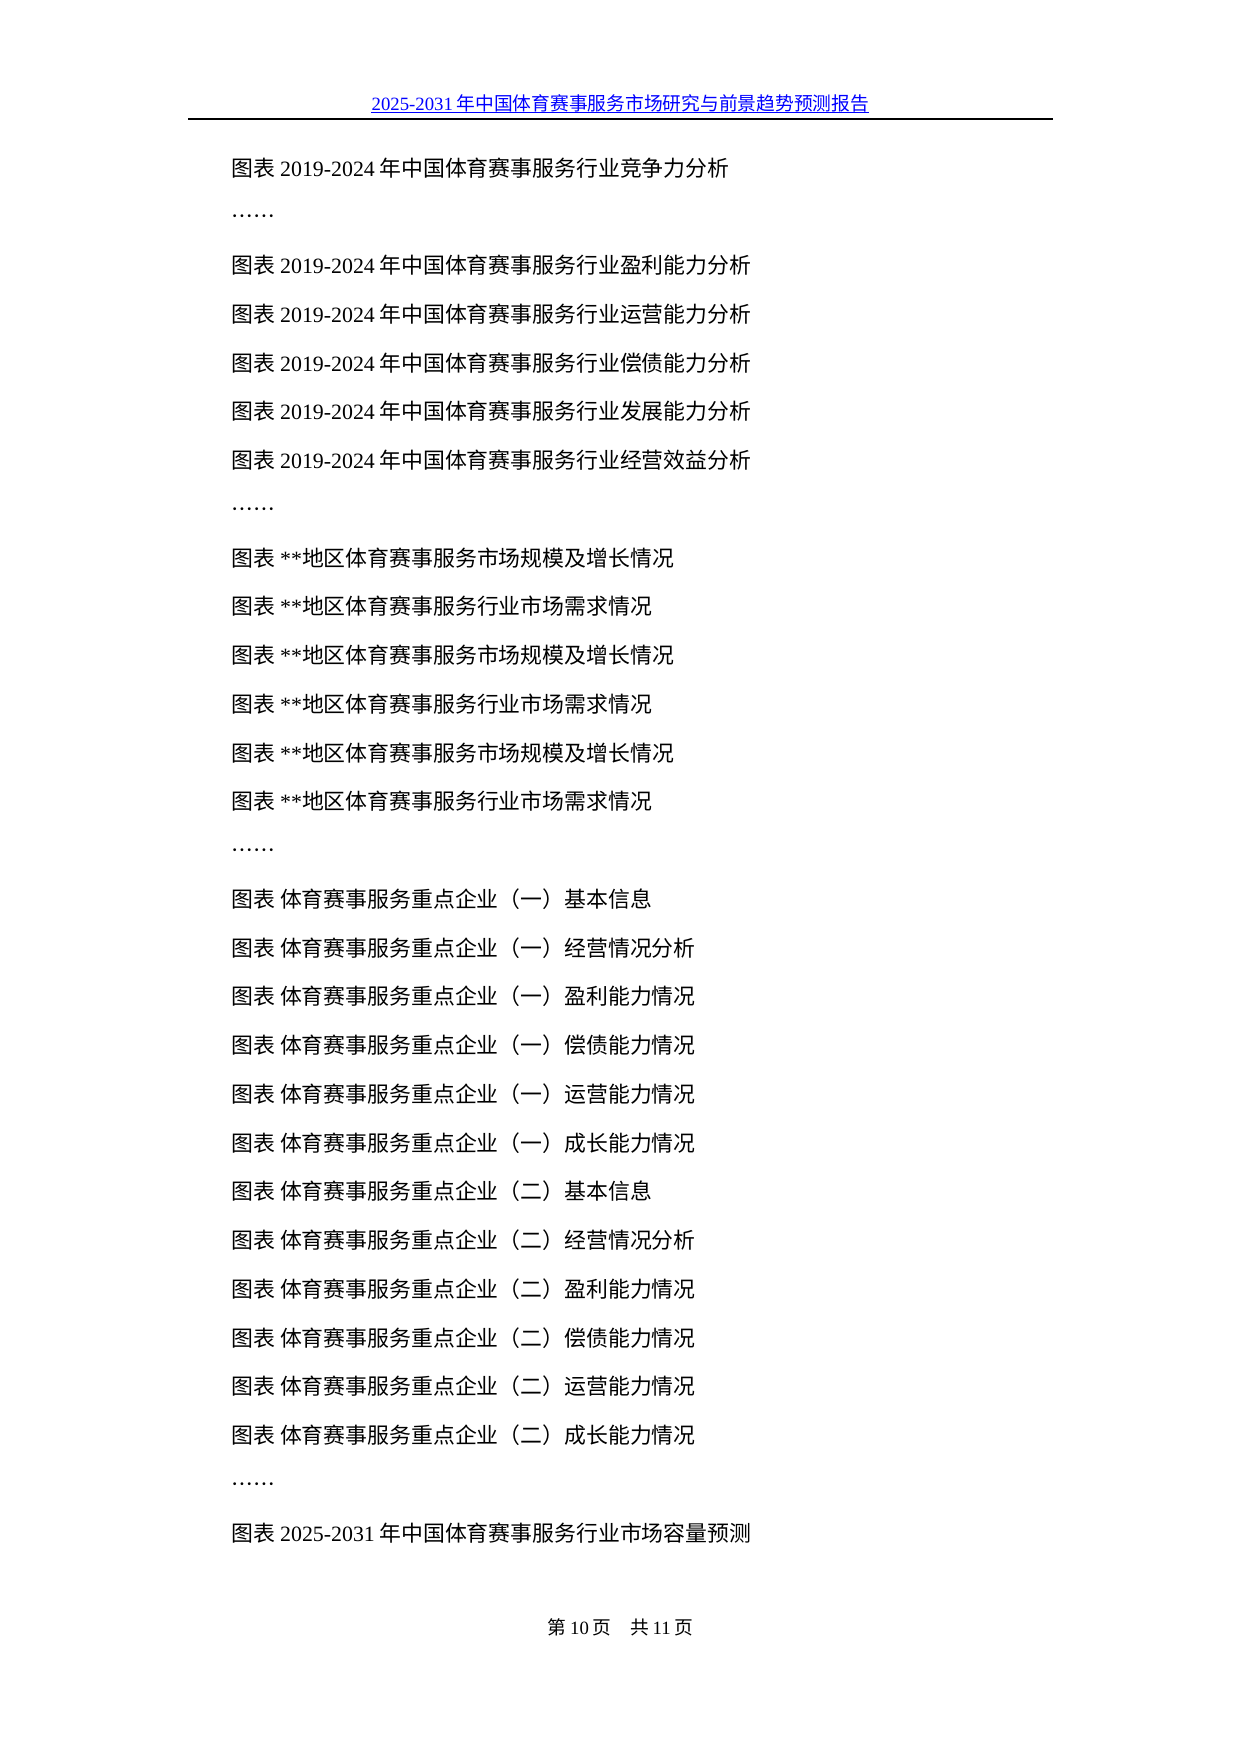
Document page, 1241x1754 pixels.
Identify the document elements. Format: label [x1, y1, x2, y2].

text [187, 150, 1053, 1548]
